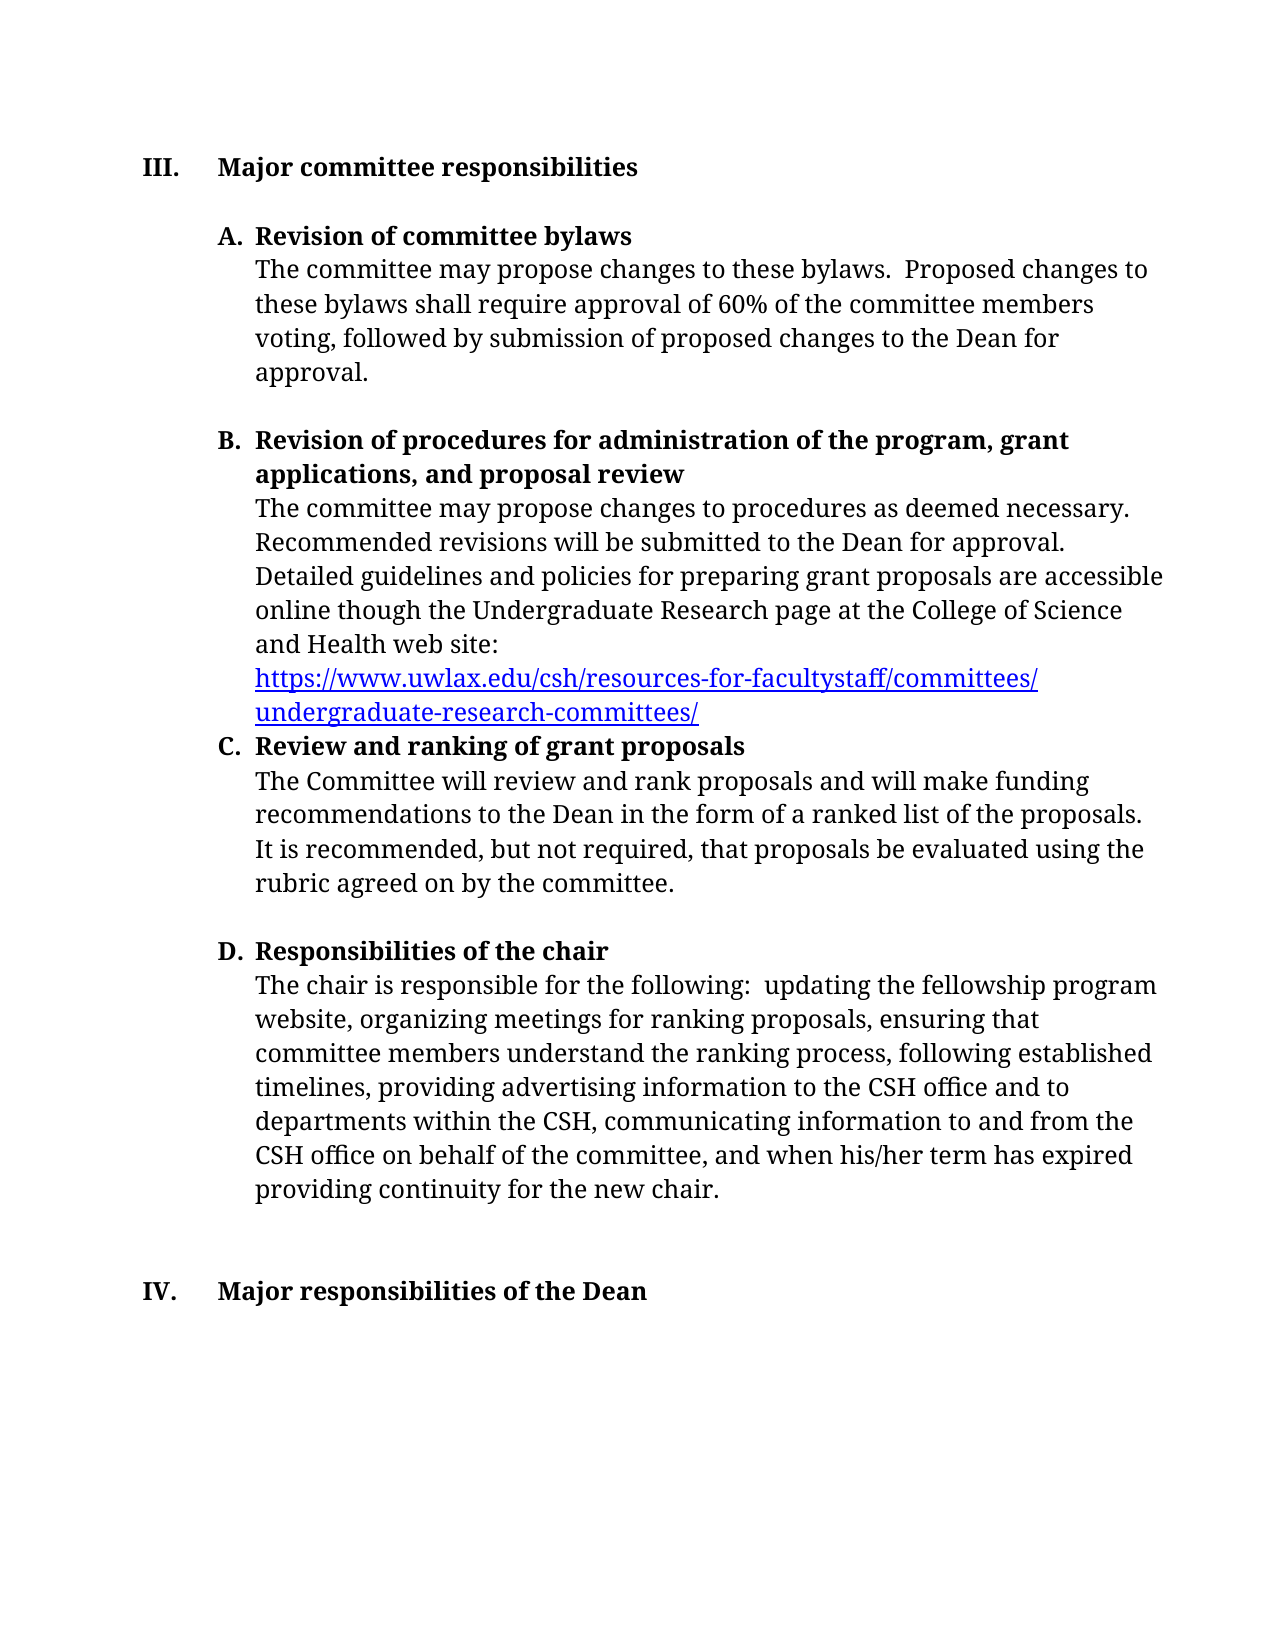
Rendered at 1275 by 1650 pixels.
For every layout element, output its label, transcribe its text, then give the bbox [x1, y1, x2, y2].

text The chair is responsible for the following: updating the fellowship program website, organizing meetings for ranking proposals, ensuring that committee members understand the ranking process, following established timelines, providing advertising information to the CSH office and to departments within the CSH, communicating information to and from the CSH office on behalf of the committee, and when his/her term has expired providing continuity for the new chair. [255, 967, 1170, 1206]
subtitle Revision of committee bylaws [217, 218, 1170, 252]
text The Committee will review and rank proposals and will make funding recommendations to the Dean in the form of a ranked list of the proposals. It is recommended, but not required, that proposals be evaluated using the rubric agreed on by the committee. [255, 763, 1170, 899]
list Major responsibilities of the Dean [142, 1274, 1170, 1308]
subtitle C. Review and ranking of grant proposals [217, 729, 1170, 763]
subtitle D. Responsibilities of the chair [180, 933, 1170, 967]
text https://www.uwlax.edu/csh/resources-for-facultystaff/committees/undergraduate-research-committees/ [255, 661, 1170, 729]
subtitle The committee may propose changes to these bylaws. Proposed changes to these bylaws shall require approval of 60% of the committee members voting, followed by submission of proposed changes to the Dean for approval. [255, 252, 1170, 388]
subtitle Revision of procedures for administration of the program, grant applications, and proposal review [217, 422, 1170, 491]
subtitle Major committee responsibilities [142, 150, 1170, 184]
text The committee may propose changes to procedures as deemed necessary. Recommended revisions will be submitted to the Dean for approval. Detailed guidelines and policies for preparing grant proposals are accessible online though the Undergraduate Research page at the College of Science and Health web site: [255, 491, 1170, 661]
